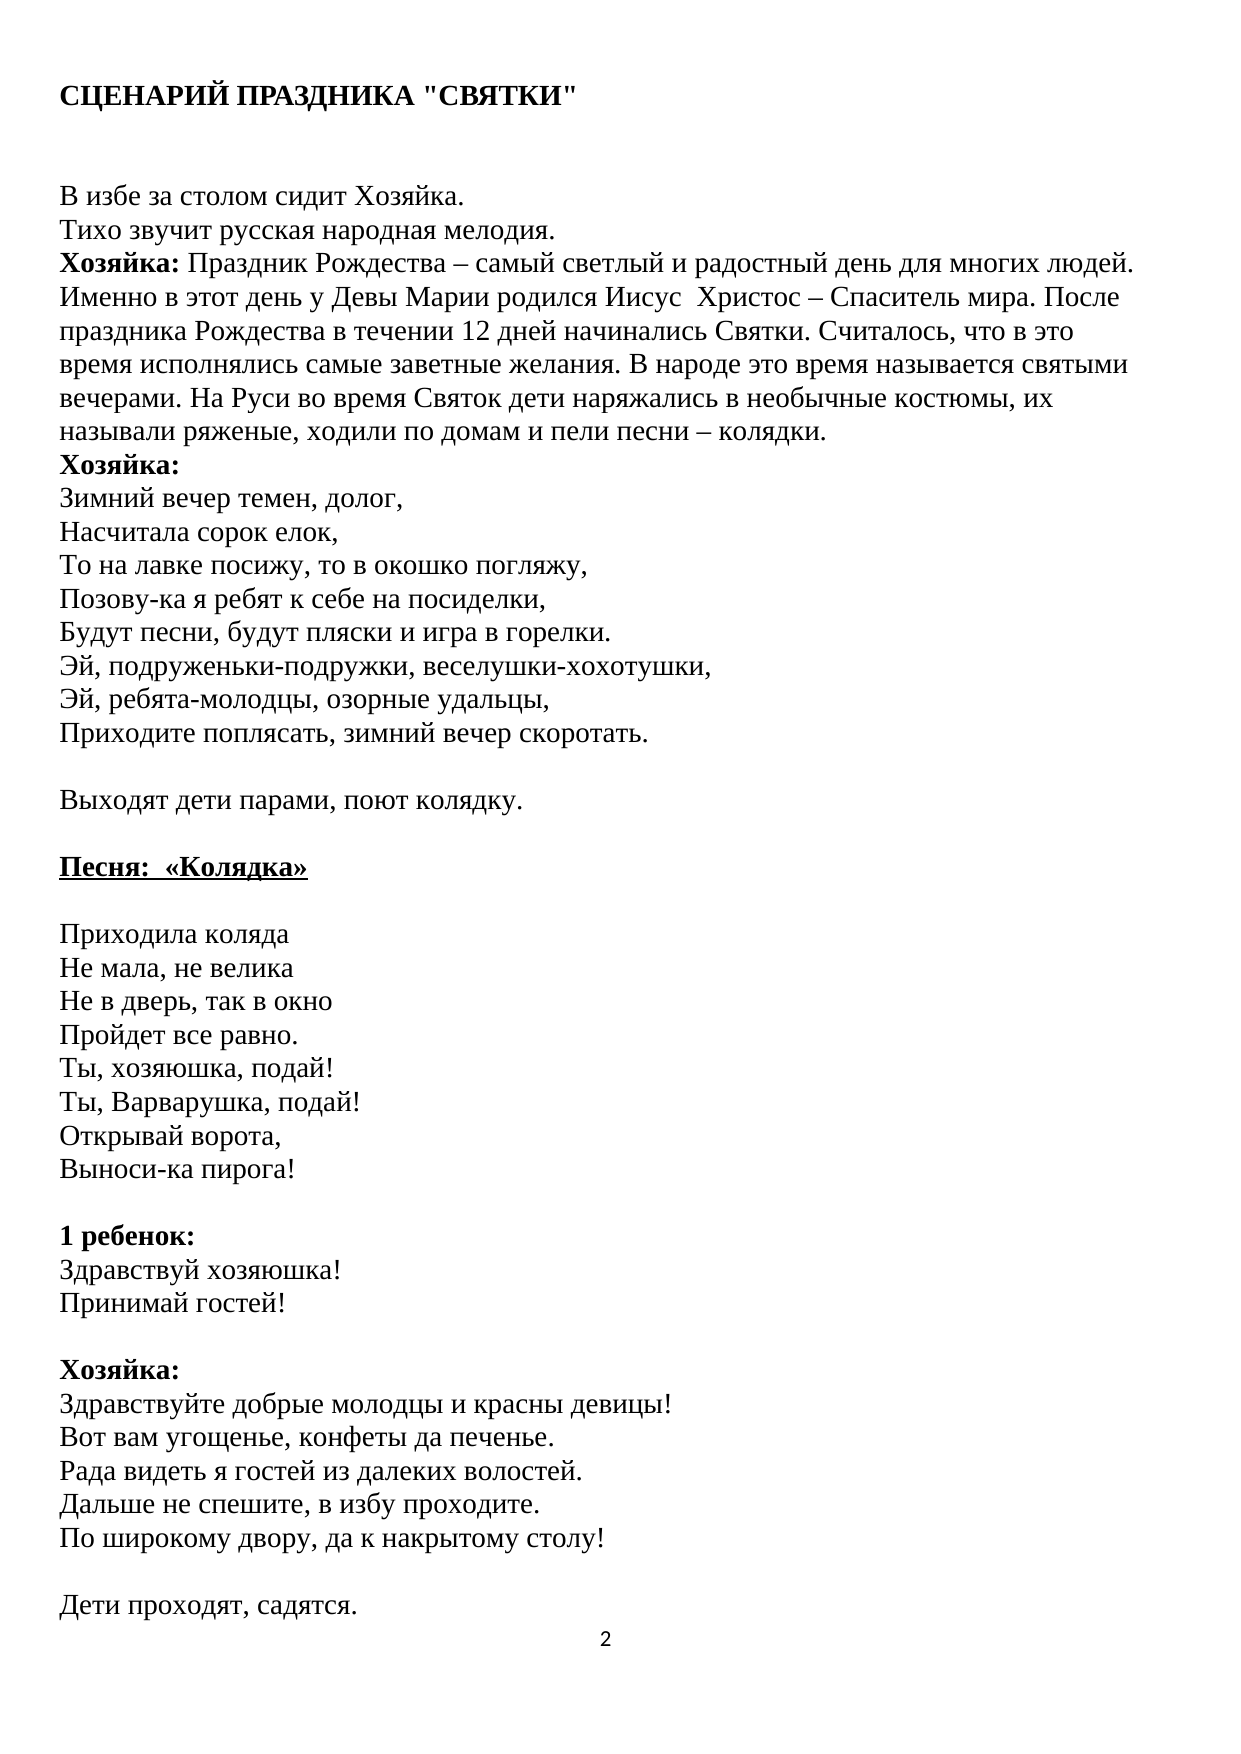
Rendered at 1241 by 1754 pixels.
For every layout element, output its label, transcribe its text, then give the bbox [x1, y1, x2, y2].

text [59, 849, 1152, 1621]
text Хозяйка: Праздник Рождества – самый светлый и радостный день для многих людей. Именно в этот день у Девы Марии родился Иисус Христос – Спаситель мира. После праздника Рождества в течении 12 дней начинались Святки. Считалось, что в это время исполнялись самые заветные желания. В народе это время называется святыми вечерами. На Руси во время Святок дети наряжались в необычные костюмы, их называли ряженые, ходили по домам и пели песни – колядки. Хозяйка: Зимний вечер темен, долог, Насчитала сорок елок, То на лавке посижу, то в окошко погляжу, Позову-ка я ребят к себе на посиделки, Будут песни, будут пляски и игра в горелки. Эй, подруженьки-подружки, веселушки-хохотушки, Эй, ребята-молодцы, озорные удальцы, Приходите поплясать, зимний вечер скоротать. [59, 246, 1152, 749]
text Выходят дети парами, поют колядку. [59, 749, 1152, 816]
text В избе за столом сидит Хозяйка. Тихо звучит русская народная мелодия. [59, 145, 1152, 246]
text сЦЕНАРИЙ ПРАЗДНИКА "СВЯТКИ" [59, 78, 1152, 111]
